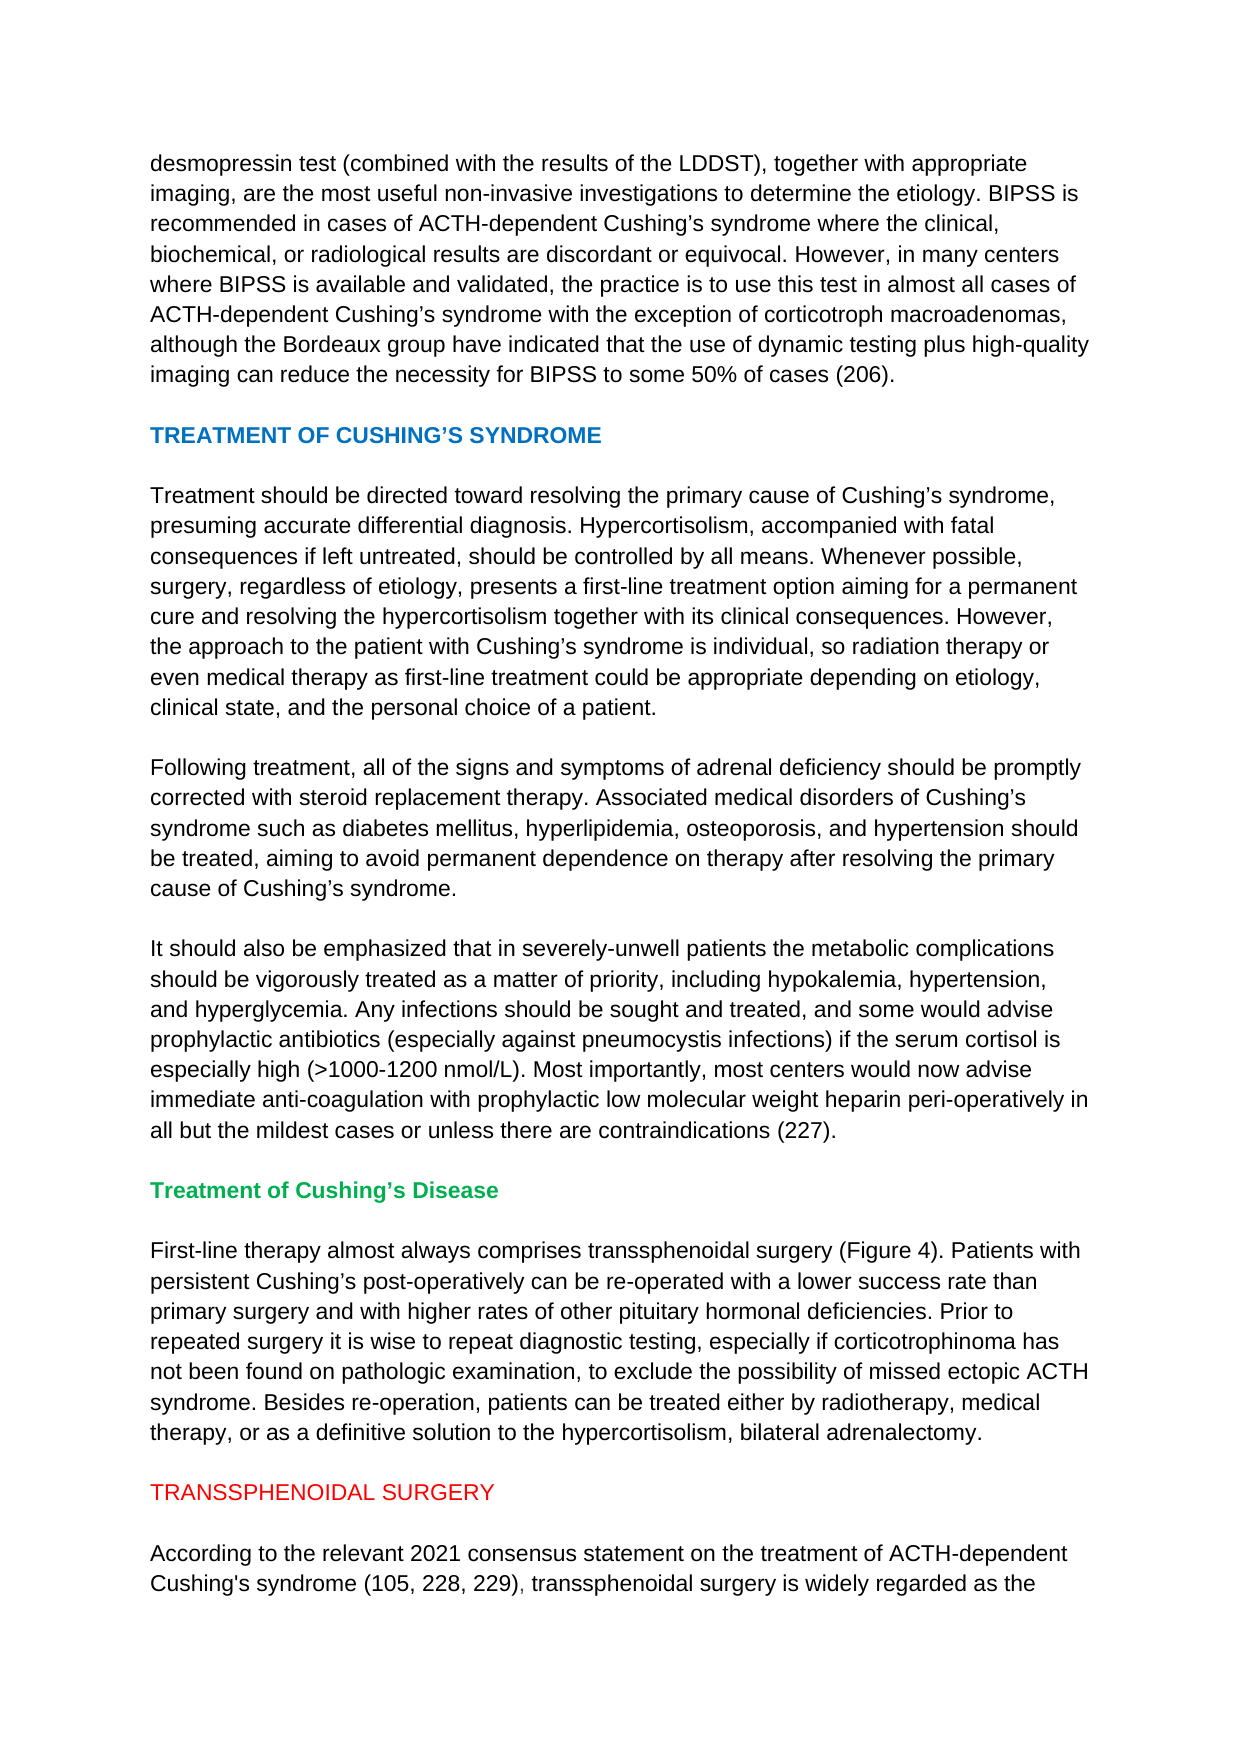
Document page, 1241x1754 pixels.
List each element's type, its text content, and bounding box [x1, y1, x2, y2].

text TRANSSPHENOIDAL SURGERY [150, 1479, 1090, 1506]
text Treatment should be directed toward resolving the primary cause of Cushing’s syndrome, presuming accurate differential diagnosis. Hypercortisolism, accompanied with fatal consequences if left untreated, should be controlled by all means. Whenever possible, surgery, regardless of etiology, presents a first-line treatment option aiming for a permanent cure and resolving the hypercortisolism together with its clinical consequences. However, the approach to the patient with Cushing’s syndrome is individual, so radiation therapy or even medical therapy as first-line treatment could be appropriate depending on etiology, clinical state, and the personal choice of a patient. [150, 482, 1090, 720]
text Treatment of Cushing’s Disease [150, 1177, 1090, 1203]
text Following treatment, all of the signs and symptoms of adrenal deficiency should be promptly corrected with steroid replacement therapy. Associated medical disorders of Cushing’s syndrome such as diabetes mellitus, hyperlipidemia, osteoporosis, and hypertension should be treated, aiming to avoid permanent dependence on therapy after resolving the primary cause of Cushing’s syndrome. [150, 754, 1090, 901]
text First-line therapy almost always comprises transsphenoidal surgery (Figure 4). Patients with persistent Cushing’s post-operatively can be re-operated with a lower success rate than primary surgery and with higher rates of other pituitary hormonal deficiencies. Prior to repeated surgery it is wise to repeat diagnostic testing, especially if corticotrophinoma has not been found on pathologic examination, to exclude the possibility of missed ectopic ACTH syndrome. Besides re-operation, patients can be treated either by radiotherapy, medical therapy, or as a definitive solution to the hypercortisolism, bilateral adrenalectomy. [150, 1237, 1090, 1445]
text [150, 150, 1090, 388]
text It should also be emphasized that in severely-unwell patients the metabolic complications should be vigorously treated as a matter of priority, including hypokalemia, hypertension, and hyperglycemia. Any infections should be sought and treated, and some would advise prophylactic antibiotics (especially against pneumocystis infections) if the serum cortisol is especially high (>1000-1200 nmol/L). Most importantly, most centers would now advise immediate anti-coagulation with prophylactic low molecular weight heparin peri-operatively in all but the mildest cases or unless there are contraindications (227). [150, 935, 1090, 1143]
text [150, 1539, 1090, 1596]
text TREATMENT OF CUSHING’S SYNDROME [150, 422, 1090, 448]
